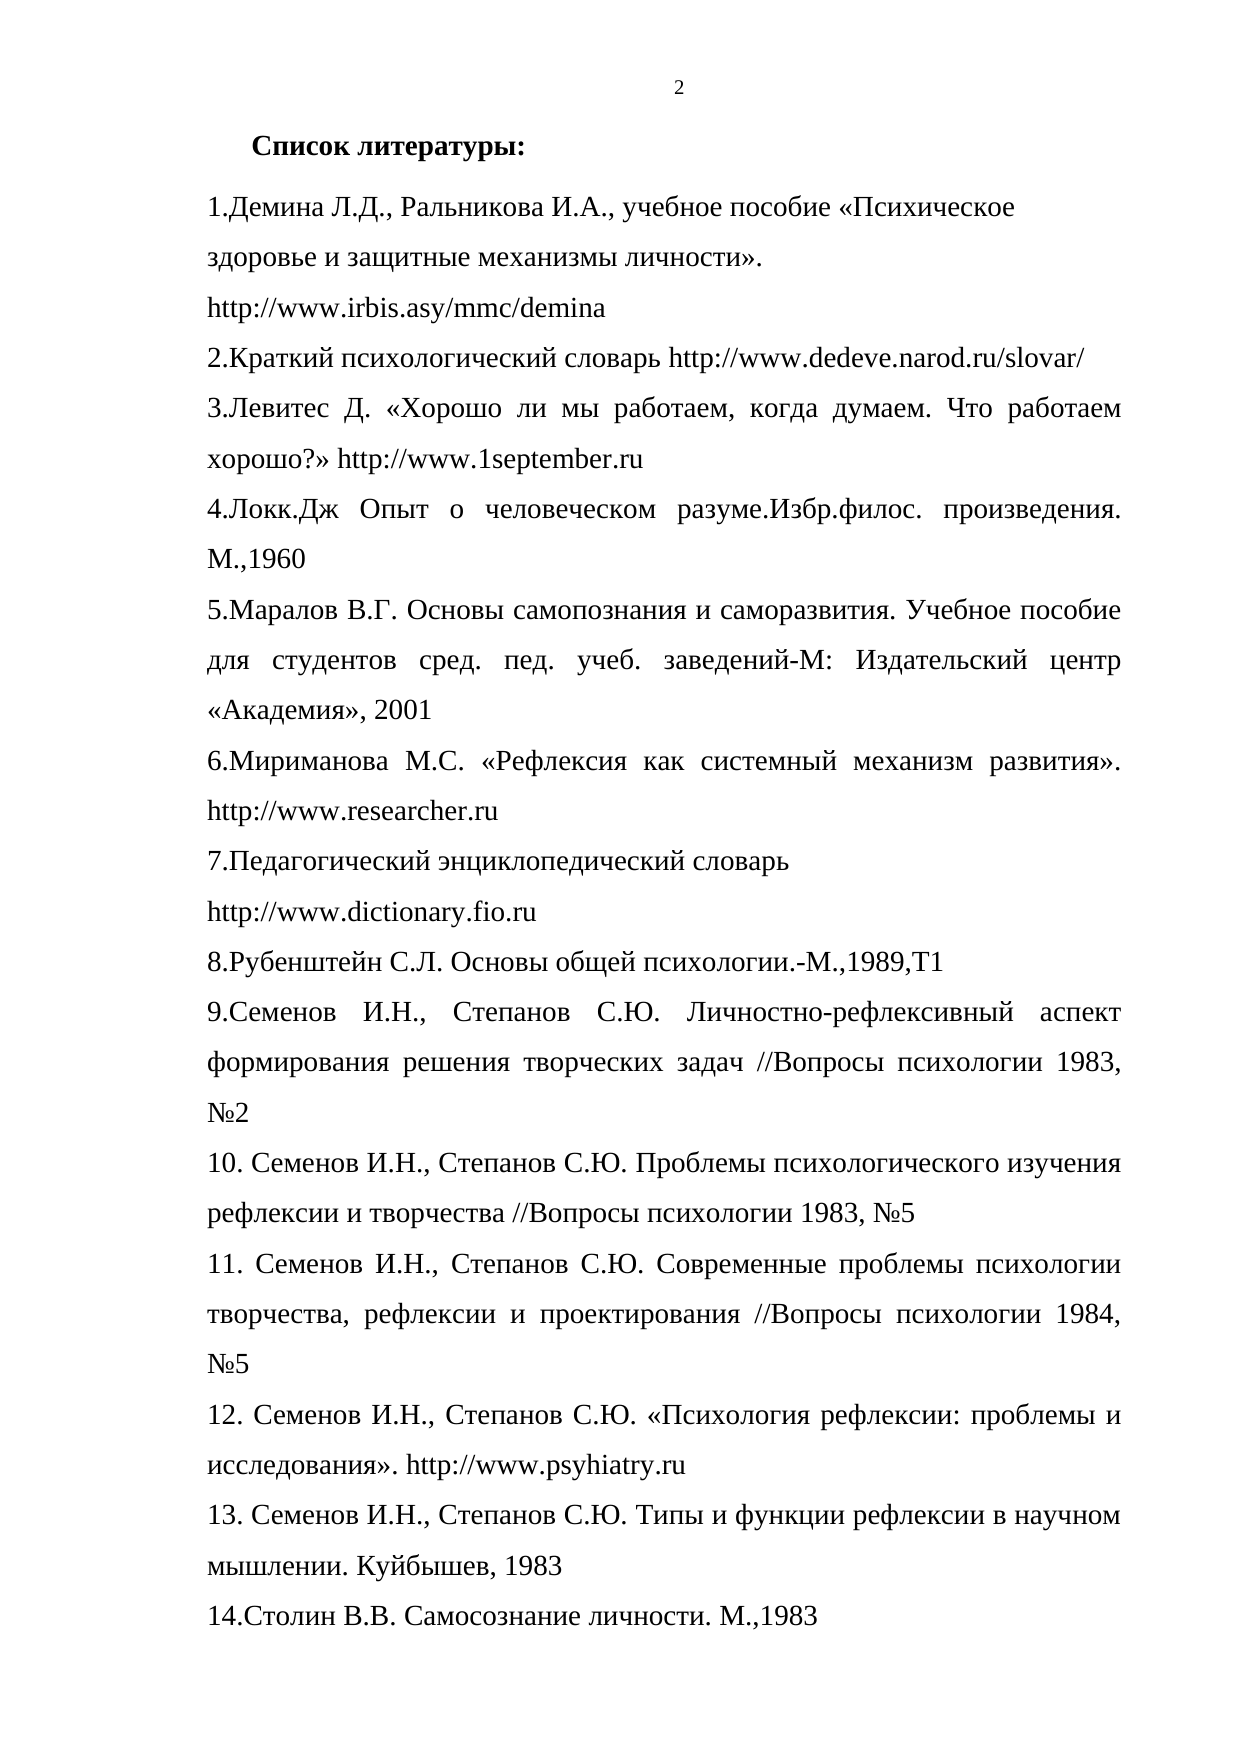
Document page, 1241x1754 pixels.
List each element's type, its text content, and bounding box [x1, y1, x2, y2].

text 6.Мириманова М.С. «Рефлексия как системный механизм развития». http://www.researcher.ru [207, 743, 1122, 827]
text 9.Семенов И.Н., Степанов С.Ю. Личностно-рефлексивный аспект формирования решения творческих задач //Вопросы психологии 1983, №2 [207, 994, 1122, 1128]
text 3.Левитес Д. «Хорошо ли мы работаем, когда думаем. Что работаем хорошо?» http://www.1september.ru [207, 391, 1122, 474]
text 14.Столин В.В. Самосознание личности. М.,1983 [207, 1598, 1122, 1632]
text 12. Семенов И.Н., Степанов С.Ю. «Психология рефлексии: проблемы и исследования». http://www.psyhiatry.ru [207, 1397, 1122, 1481]
text 4.Локк.Дж Опыт о человеческом разуме.Избр.филос. произведения. М.,1960 [207, 491, 1122, 575]
text 10. Семенов И.Н., Степанов С.Ю. Проблемы психологического изучения рефлексии и творчества //Вопросы психологии 1983, №5 [207, 1145, 1122, 1229]
text 13. Семенов И.Н., Степанов С.Ю. Типы и функции рефлексии в научном мышлении. Куйбышев, 1983 [207, 1497, 1122, 1581]
text 2.Краткий психологический словарь http://www.dedeve.narod.ru/slovar/ [207, 340, 1122, 374]
text Список литературы: [177, 128, 1181, 162]
text 1.Демина Л.Д., Ральникова И.А., учебное пособие «Психическое здоровье и защитные механизмы личности». http://www.irbis.asy/mmc/demina [207, 189, 1122, 323]
text 8.Рубенштейн С.Л. Основы общей психологии.-М.,1989,Т1 [207, 944, 1122, 977]
text 5.Маралов В.Г. Основы самопознания и саморазвития. Учебное пособие для студентов сред. пед. учеб. заведений-М: Издательский центр «Академия», 2001 [207, 592, 1122, 726]
text 11. Семенов И.Н., Степанов С.Ю. Современные проблемы психологии творчества, рефлексии и проектирования //Вопросы психологии 1984, №5 [207, 1246, 1122, 1380]
text 7.Педагогический энциклопедический словарь http://www.dictionary.fio.ru [207, 843, 1122, 927]
